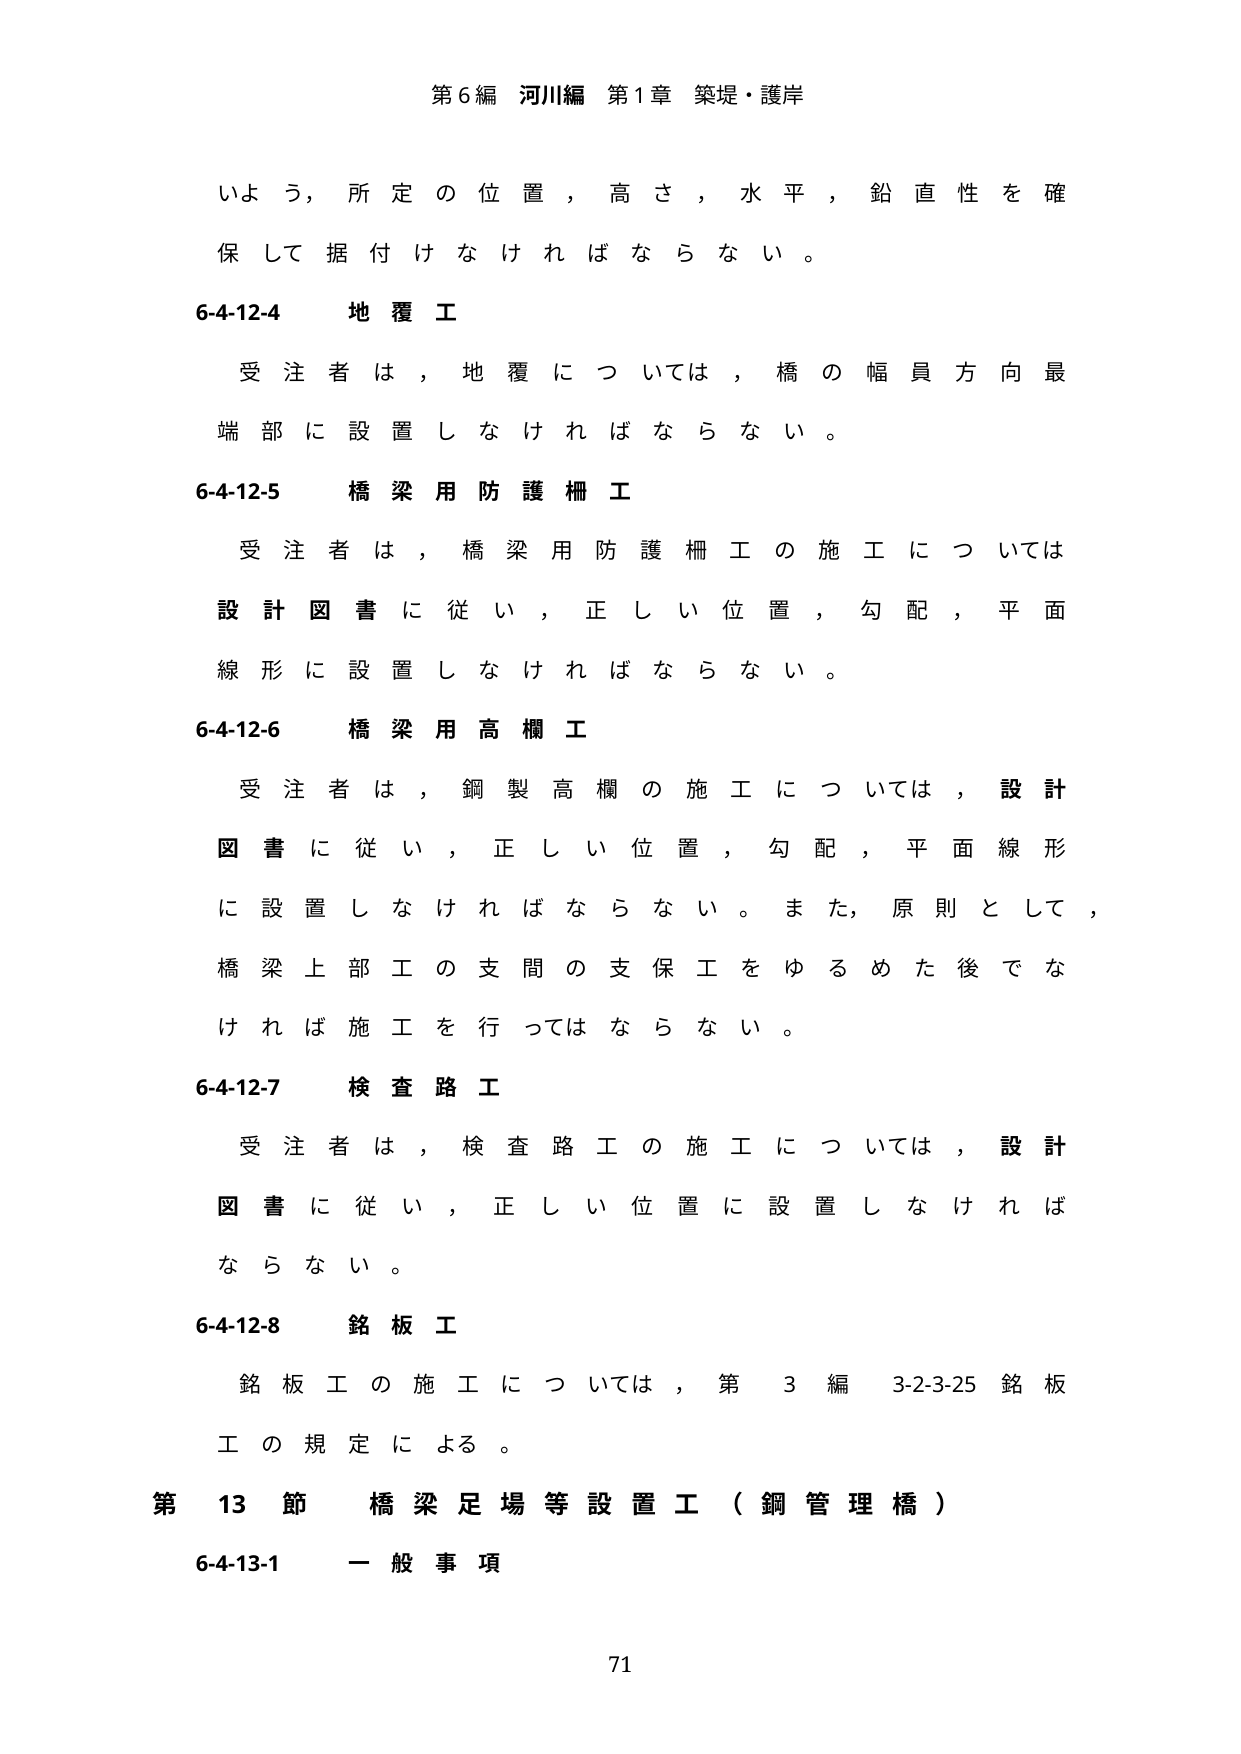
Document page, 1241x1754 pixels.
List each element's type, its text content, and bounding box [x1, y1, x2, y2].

subtitle 6-4-12-6 橋梁用高欄工 [176, 698, 1088, 758]
text 銘板工の施工については，第3編3-2-3-25銘板工の規定による。 [207, 1354, 1088, 1473]
subtitle 6-4-12-8 銘板工 [176, 1294, 1088, 1354]
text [207, 162, 1088, 281]
subtitle 第13節 橋梁足場等設置工（鋼管理橋） [152, 1473, 1088, 1532]
subtitle 6-4-12-5 橋梁用防護柵工 [176, 460, 1088, 519]
subtitle 6-4-12-7 検査路工 [176, 1056, 1088, 1115]
text 受注者は，鋼製高欄の施工については，設計図書に従い，正しい位置，勾配，平面線形に設置しなければならない。また，原則として，橋梁上部工の支間の支保工をゆるめた後でなければ施工を行ってはならない。 [207, 758, 1088, 1056]
text 受注者は，検査路工の施工については，設計図書に従い，正しい位置に設置しなければならない。 [207, 1115, 1088, 1294]
subtitle 6-4-12-4 地覆工 [176, 281, 1088, 341]
subtitle 6-4-13-1 一般事項 [176, 1532, 1088, 1592]
text 受注者は，橋梁用防護柵工の施工については，設計図書に従い，正しい位置，勾配，平面線形に設置しなければならない。 [207, 519, 1088, 698]
text 受注者は，地覆については，橋の幅員方向最端部に設置しなければならない。 [207, 341, 1088, 460]
